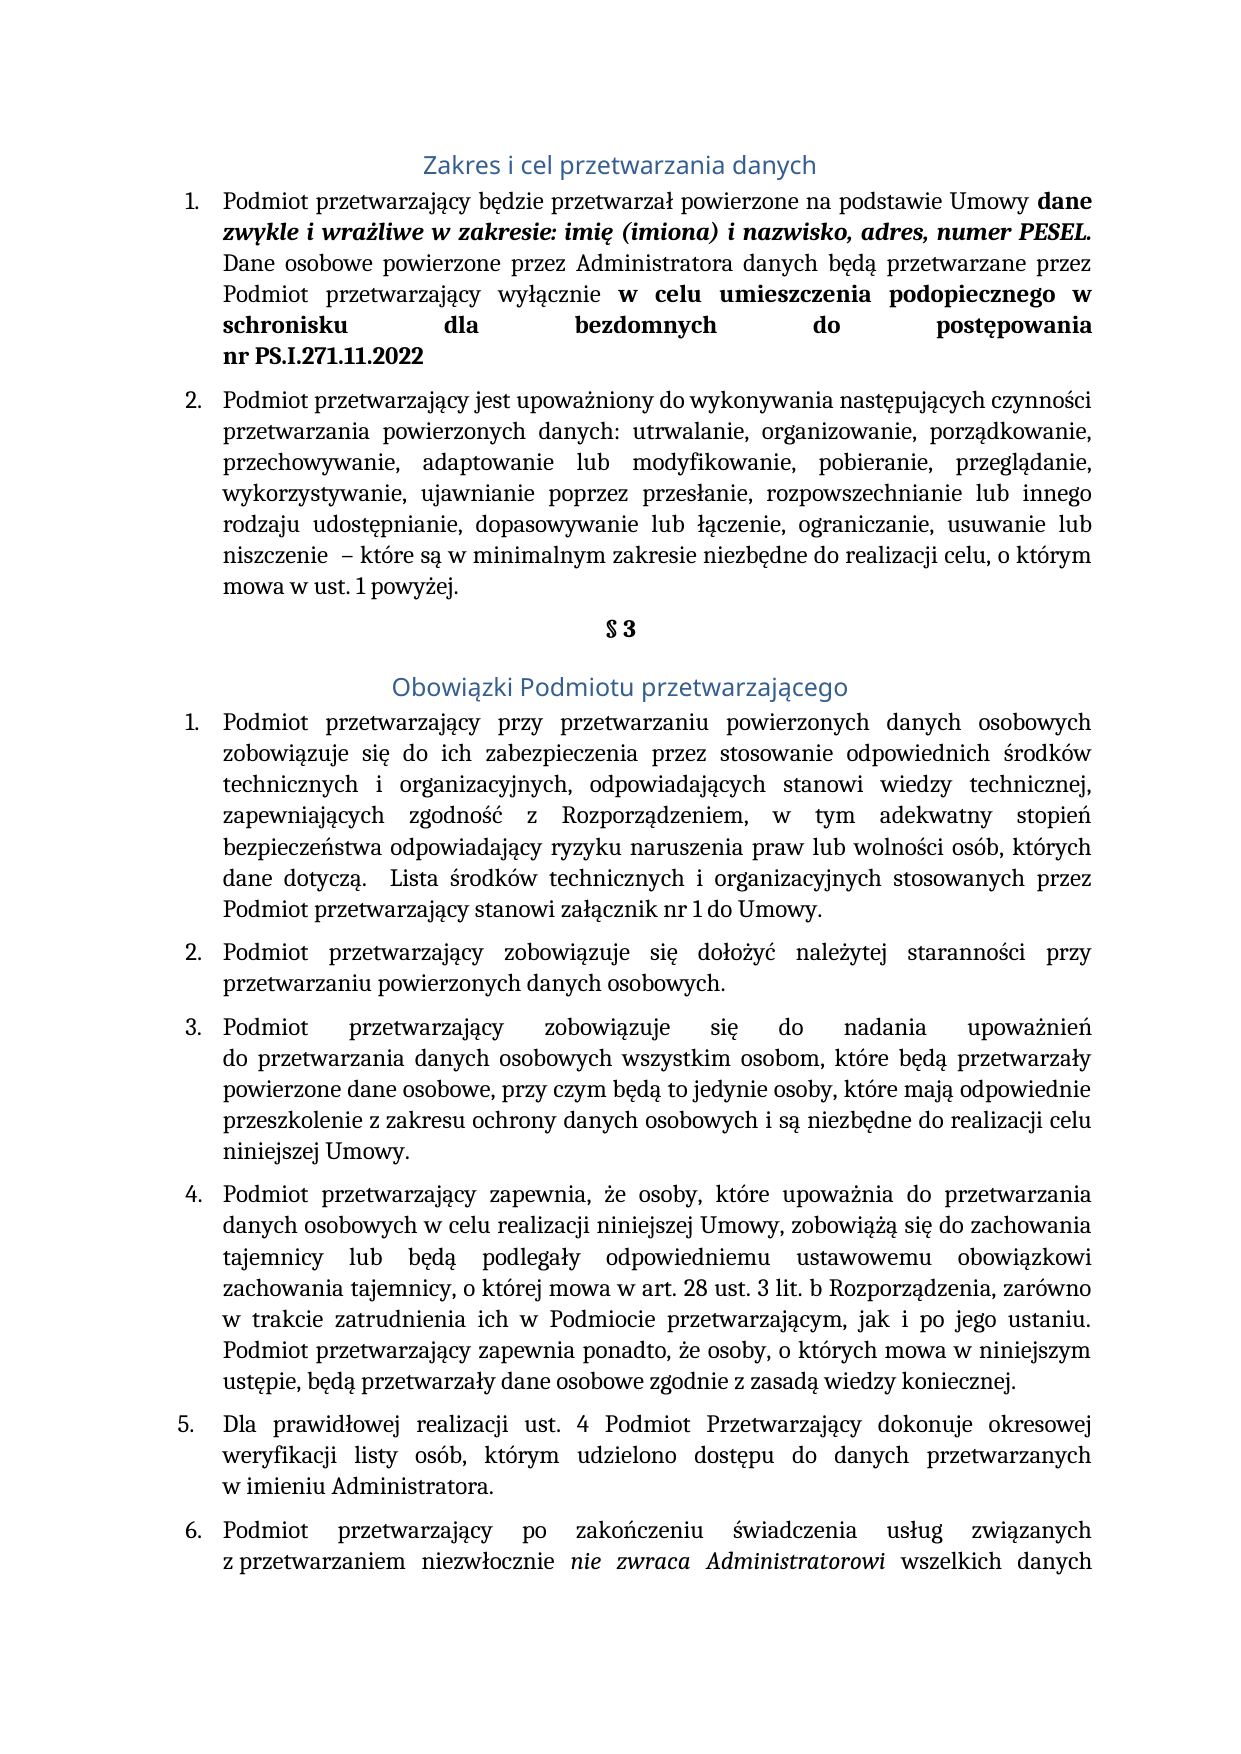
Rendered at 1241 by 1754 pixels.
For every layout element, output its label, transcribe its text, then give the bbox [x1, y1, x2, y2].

list Podmiot przetwarzający będzie przetwarzał powierzone na podstawie Umowy dane zwykle i wrażliwe w zakresie: imię (imiona) i nazwisko, adres, numer PESEL. Dane osobowe powierzone przez Administratora danych będą przetwarzane przez Podmiot przetwarzający wyłącznie w celu umieszczenia podopiecznego w schronisku dla bezdomnych do postępowania nr PS.I.271.11.2022 [185, 187, 1093, 371]
subtitle Obowiązki Podmiotu przetwarzającego [148, 669, 1093, 703]
list Podmiot przetwarzający zobowiązuje się do nadania upoważnień do przetwarzania danych osobowych wszystkim osobom, które będą przetwarzały powierzone dane osobowe, przy czym będą to jedynie osoby, które mają odpowiednie przeszkolenie z zakresu ochrony danych osobowych i są niezbędne do realizacji celu niniejszej Umowy. [185, 1013, 1093, 1166]
list Podmiot przetwarzający jest upoważniony do wykonywania następujących czynności przetwarzania powierzonych danych: utrwalanie, organizowanie, porządkowanie, przechowywanie, adaptowanie lub modyfikowanie, pobieranie, przeglądanie, wykorzystywanie, ujawnianie poprzez przesłanie, rozpowszechnianie lub innego rodzaju udostępnianie, dopasowywanie lub łączenie, ograniczanie, usuwanie lub niszczenie – które są w minimalnym zakresie niezbędne do realizacji celu, o którym mowa w ust. 1 powyżej. [185, 386, 1093, 601]
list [185, 1516, 1093, 1576]
subtitle Zakres i cel przetwarzania danych [148, 148, 1093, 182]
list Podmiot przetwarzający przy przetwarzaniu powierzonych danych osobowych zobowiązuje się do ich zabezpieczenia przez stosowanie odpowiednich środków technicznych i organizacyjnych, odpowiadających stanowi wiedzy technicznej, zapewniających zgodność z Rozporządzeniem, w tym adekwatny stopień bezpieczeństwa odpowiadający ryzyku naruszenia praw lub wolności osób, których dane dotyczą. Lista środków technicznych i organizacyjnych stosowanych przez Podmiot przetwarzający stanowi załącznik nr 1 do Umowy. [185, 708, 1093, 923]
list Podmiot przetwarzający zapewnia, że osoby, które upoważnia do przetwarzania danych osobowych w celu realizacji niniejszej Umowy, zobowiążą się do zachowania tajemnicy lub będą podlegały odpowiedniemu ustawowemu obowiązkowi zachowania tajemnicy, o której mowa w art. 28 ust. 3 lit. b Rozporządzenia, zarówno w trakcie zatrudnienia ich w Podmiocie przetwarzającym, jak i po jego ustaniu. Podmiot przetwarzający zapewnia ponadto, że osoby, o których mowa w niniejszym ustępie, będą przetwarzały dane osobowe zgodnie z zasadą wiedzy koniecznej. [185, 1180, 1093, 1395]
list Dla prawidłowej realizacji ust. 4 Podmiot Przetwarzający dokonuje okresowej weryfikacji listy osób, którym udzielono dostępu do danych przetwarzanych w imieniu Administratora. [177, 1410, 1093, 1501]
list Podmiot przetwarzający zobowiązuje się dołożyć należytej staranności przy przetwarzaniu powierzonych danych osobowych. [185, 938, 1093, 998]
text § 3 [148, 615, 1093, 644]
